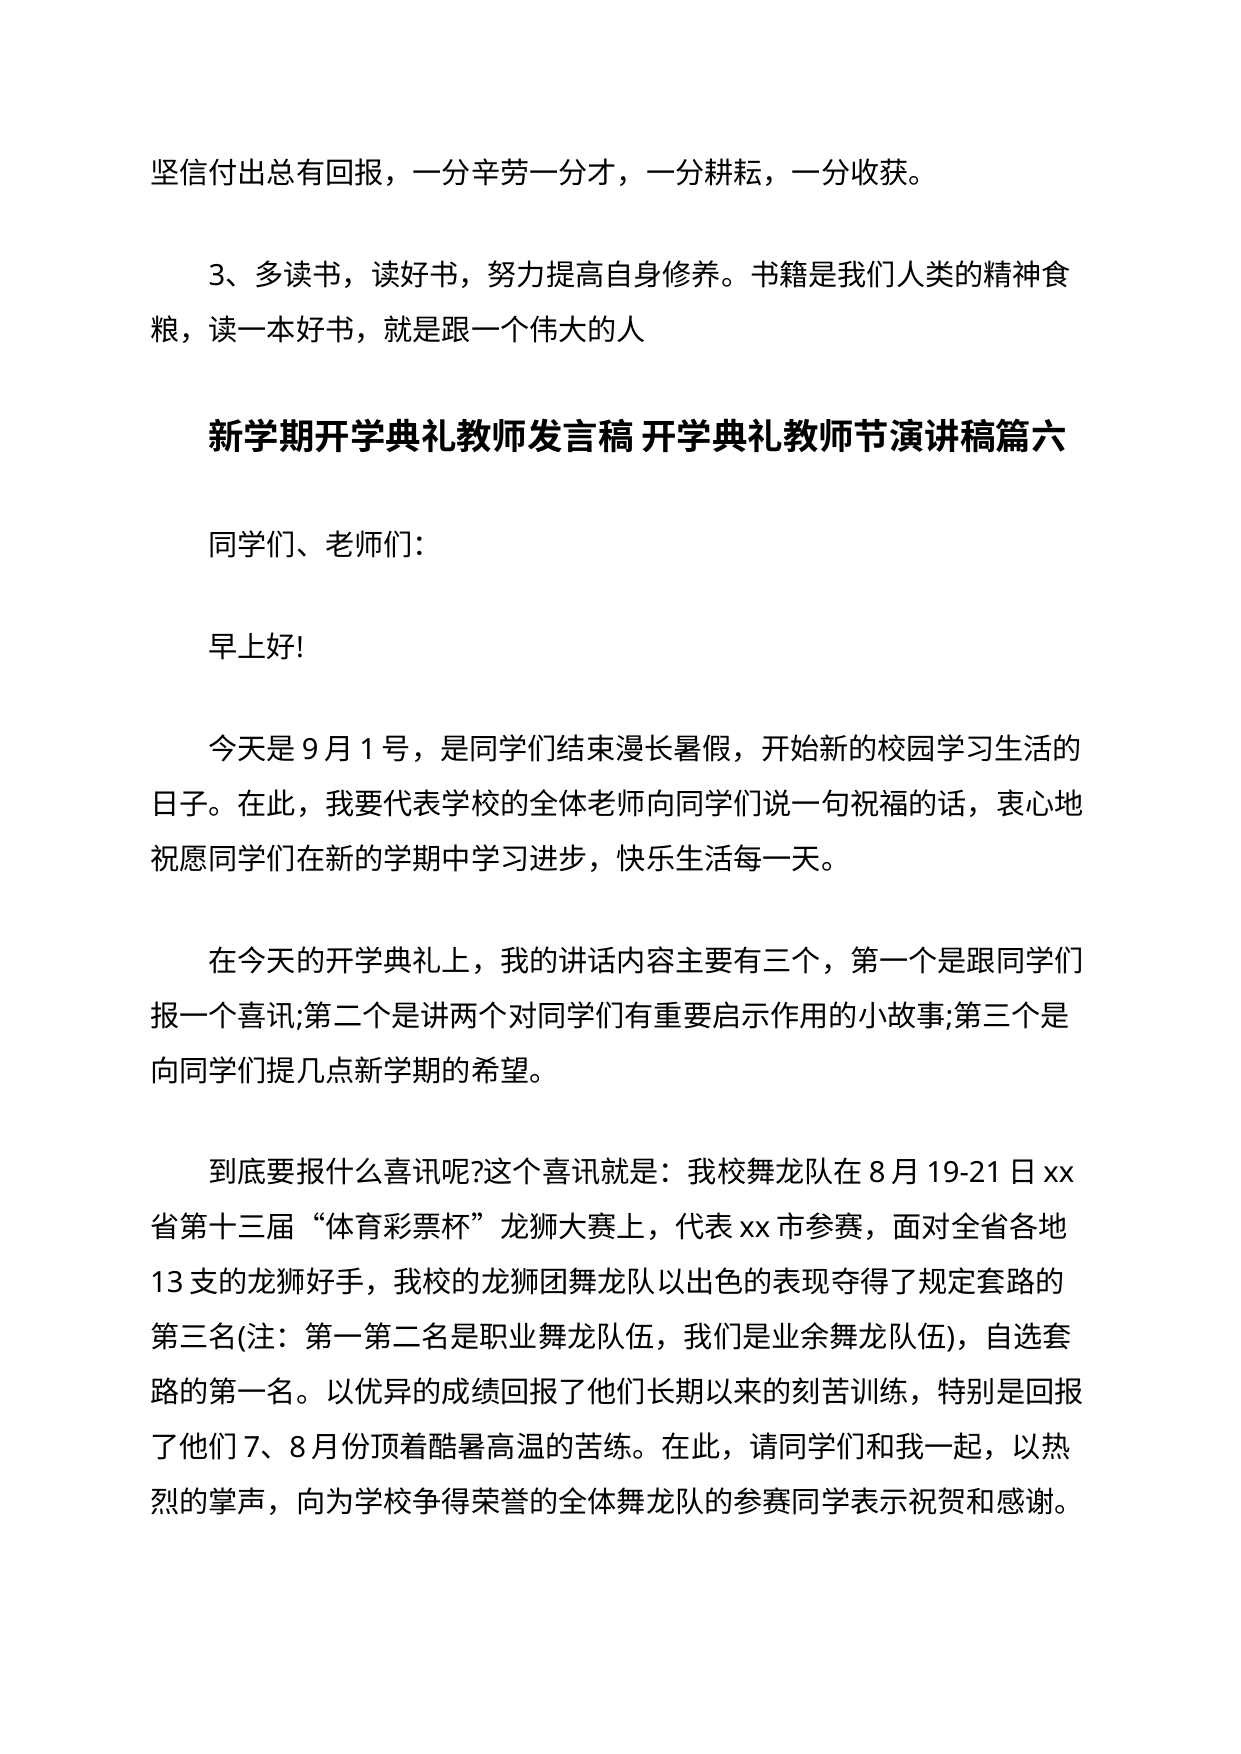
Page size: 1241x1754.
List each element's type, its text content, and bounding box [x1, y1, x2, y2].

text 新学期开学典礼教师发言稿 开学典礼教师节演讲稿篇六 [150, 408, 1090, 460]
text 3、多读书，读好书，努力提高自身修养。书籍是我们人类的精神食粮，读一本好书，就是跟一个伟大的人 [150, 252, 1090, 349]
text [150, 150, 1090, 192]
text 同学们、老师们： [150, 522, 1090, 564]
text 在今天的开学典礼上，我的讲话内容主要有三个，第一个是跟同学们报一个喜讯;第二个是讲两个对同学们有重要启示作用的小故事;第三个是向同学们提几点新学期的希望。 [150, 937, 1090, 1089]
text 早上好! [150, 624, 1090, 666]
text 到底要报什么喜讯呢?这个喜讯就是：我校舞龙队在8月19-21日xx省第十三届“体育彩票杯”龙狮大赛上，代表xx市参赛，面对全省各地13支的龙狮好手，我校的龙狮团舞龙队以出色的表现夺得了规定套路的第三名(注：第一第二名是职业舞龙队伍，我们是业余舞龙队伍)，自选套路的第一名。以优异的成绩回报了他们长期以来的刻苦训练，特别是回报了他们7、8月份顶着酷暑高温的苦练。在此，请同学们和我一起，以热烈的掌声，向为学校争得荣誉的全体舞龙队的参赛同学表示祝贺和感谢。 [150, 1149, 1090, 1521]
text 今天是9月1号，是同学们结束漫长暑假，开始新的校园学习生活的日子。在此，我要代表学校的全体老师向同学们说一句祝福的话，衷心地祝愿同学们在新的学期中学习进步，快乐生活每一天。 [150, 726, 1090, 878]
